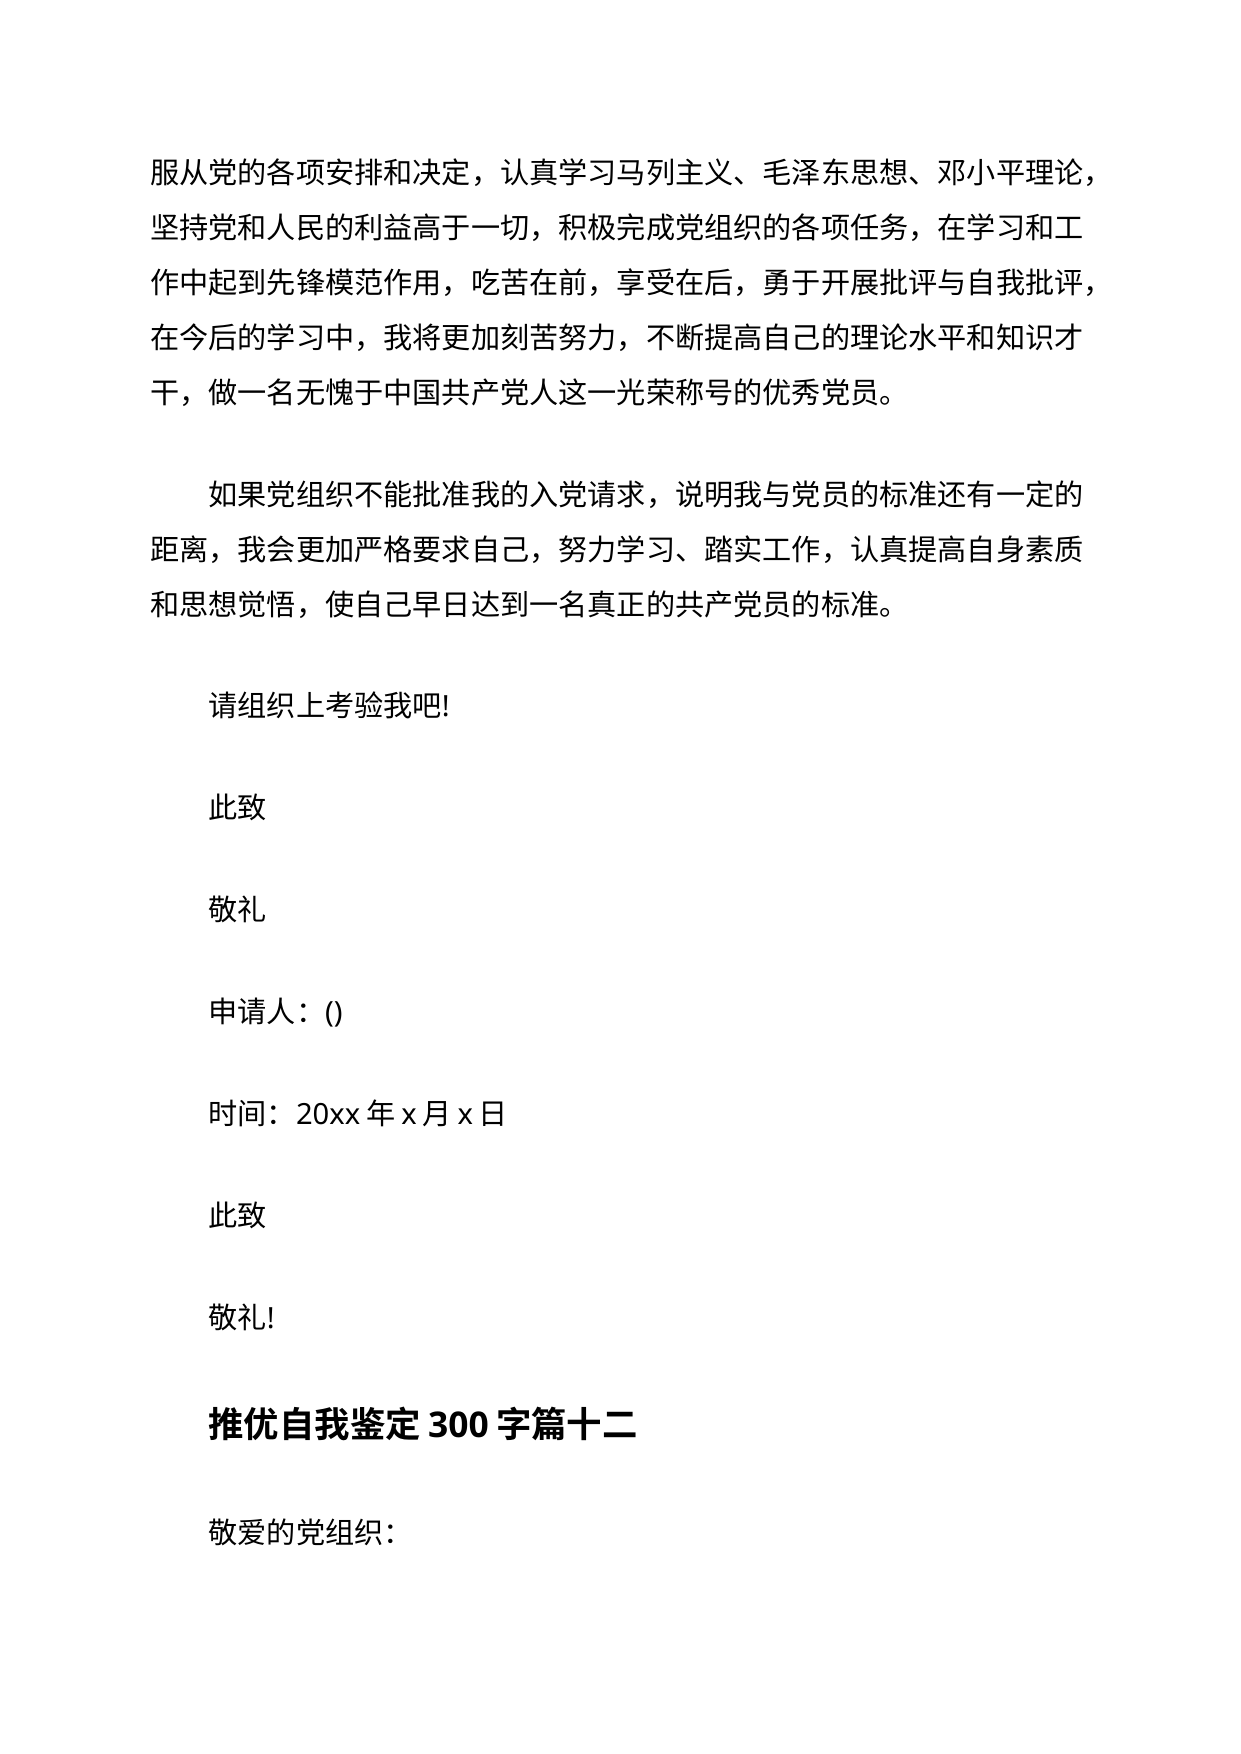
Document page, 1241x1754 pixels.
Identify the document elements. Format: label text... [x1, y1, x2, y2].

text 请组织上考验我吧! [150, 683, 1090, 725]
text 如果党组织不能批准我的入党请求，说明我与党员的标准还有一定的距离，我会更加严格要求自己，努力学习、踏实工作，认真提高自身素质和思想觉悟，使自己早日达到一名真正的共产党员的标准。 [150, 471, 1090, 623]
text 此致 [150, 785, 1090, 827]
text 推优自我鉴定300字篇十二 [150, 1396, 1090, 1447]
text 时间：20xx年x月x日 [150, 1090, 1090, 1133]
text 敬礼! [150, 1294, 1090, 1337]
text 敬礼 [150, 887, 1090, 929]
text 敬爱的党组织： [150, 1510, 1090, 1552]
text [150, 150, 1090, 412]
text 申请人：() [150, 988, 1090, 1031]
text 此致 [150, 1192, 1090, 1235]
